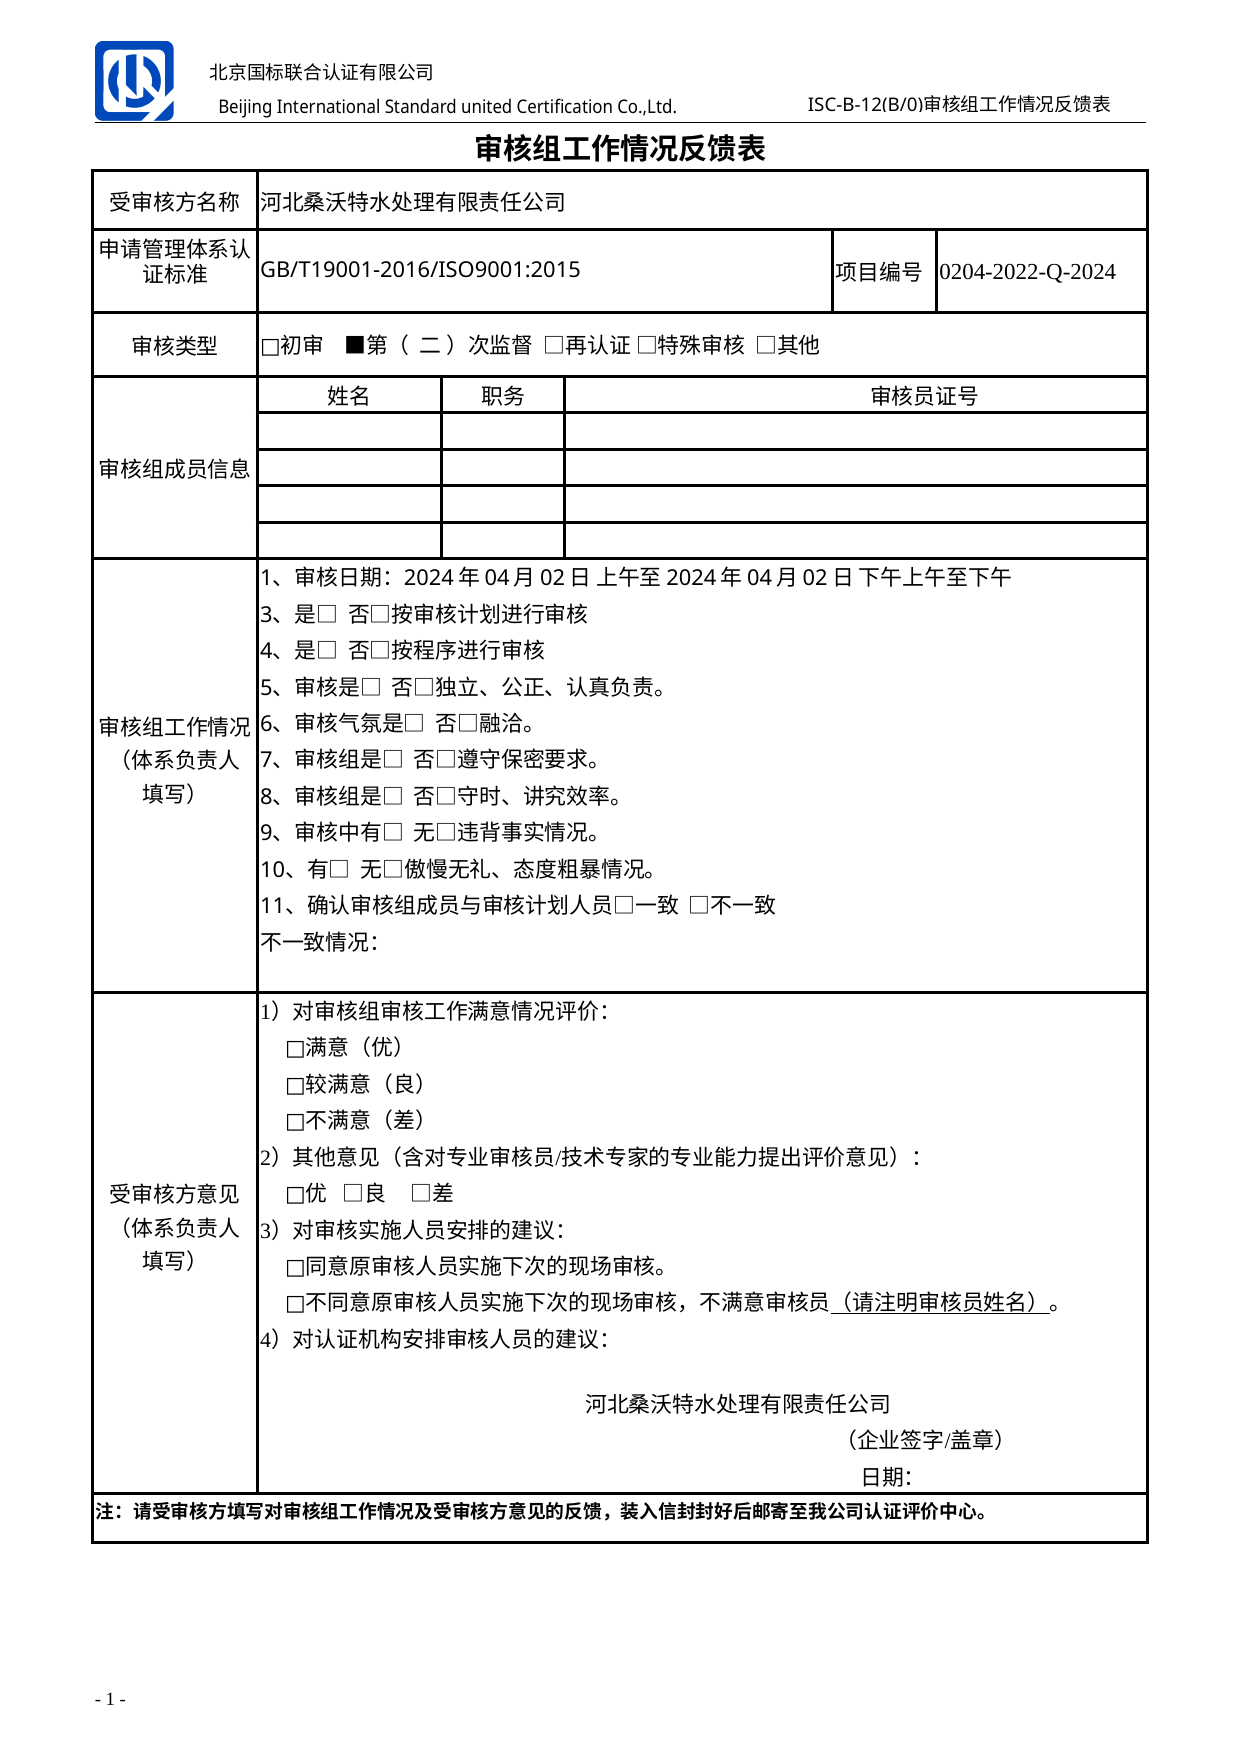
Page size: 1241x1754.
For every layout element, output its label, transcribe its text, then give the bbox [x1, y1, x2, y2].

table_cell 0204-2022-Q-2024 [938, 231, 1146, 311]
picture [95, 41, 174, 121]
table_cell GB/T19001-2016/ISO9001:2015 [259, 231, 831, 311]
table_cell [259, 451, 440, 484]
table_cell [566, 524, 1146, 557]
table_cell [443, 524, 563, 557]
table_cell [566, 487, 1146, 521]
table_cell [443, 414, 563, 448]
table_cell 受审核方意见（体系负责人 填写） [94, 994, 256, 1492]
table_cell 1）对审核组审核工作满意情况评价： □满意（优） □较满意（良） □不满意（差） 2）其他意见（含对专业审核员/技术专家的专业能力提出评价意见）： □优 □良 □差 3）对审核实施人员安排的建议： □同意原审核人员实施下次的现场审核。 □不同意原审核人员实施下次的现场审核，不满意审核员（请注明审核员姓名）。 4）对认证机构安排审核人员的建议： 河北桑沃特水处理有限责任公司 （企业签字/盖章） 日期： [259, 994, 1146, 1492]
table_cell 审核组工作情况（体系负责人 填写） [94, 560, 256, 991]
table_cell 申请管理体系认证标准 [94, 231, 256, 311]
table_cell 1、审核日期：2024年04月02日 上午至2024年04月02日 下午上午至下午 3、是□ 否□按审核计划进行审核 4、是□ 否□按程序进行审核 5、审核是□ 否□独立、公正、认真负责。 6、审核气氛是□ 否□融洽。 7、审核组是□ 否□遵守保密要求。 8、审核组是□ 否□守时、讲究效率。 9、审核中有□ 无□违背事实情况。 10、有□ 无□傲慢无礼、态度粗暴情况。 11、确认审核组成员与审核计划人员□一致 □不一致 不一致情况： [259, 560, 1146, 991]
table_header 受审核方名称 [94, 172, 256, 228]
table_cell 注：请受审核方填写对审核组工作情况及受审核方意见的反馈，装入信封封好后邮寄至我公司认证评价中心。 [94, 1495, 1146, 1541]
table_cell 职务 [443, 378, 563, 411]
table_cell [259, 414, 440, 448]
table_cell 审核类型 [94, 314, 256, 375]
table_cell 审核员证号 [566, 378, 1146, 411]
table_header 河北桑沃特水处理有限责任公司 [259, 172, 1146, 228]
table_cell [259, 487, 440, 521]
table_cell [566, 451, 1146, 484]
table_cell [443, 487, 563, 521]
table_cell □初审 ■第（ 二 ）次监督 □再认证 □特殊审核 □其他 [259, 314, 1146, 375]
table_cell 审核组成员信息 [94, 378, 256, 557]
table_cell [566, 414, 1146, 448]
text 审核组工作情况反馈表 [94, 123, 1146, 169]
table_cell [443, 451, 563, 484]
table_cell 姓名 [259, 378, 440, 411]
table_cell 项目编号 [834, 231, 935, 311]
table_cell [259, 524, 440, 557]
